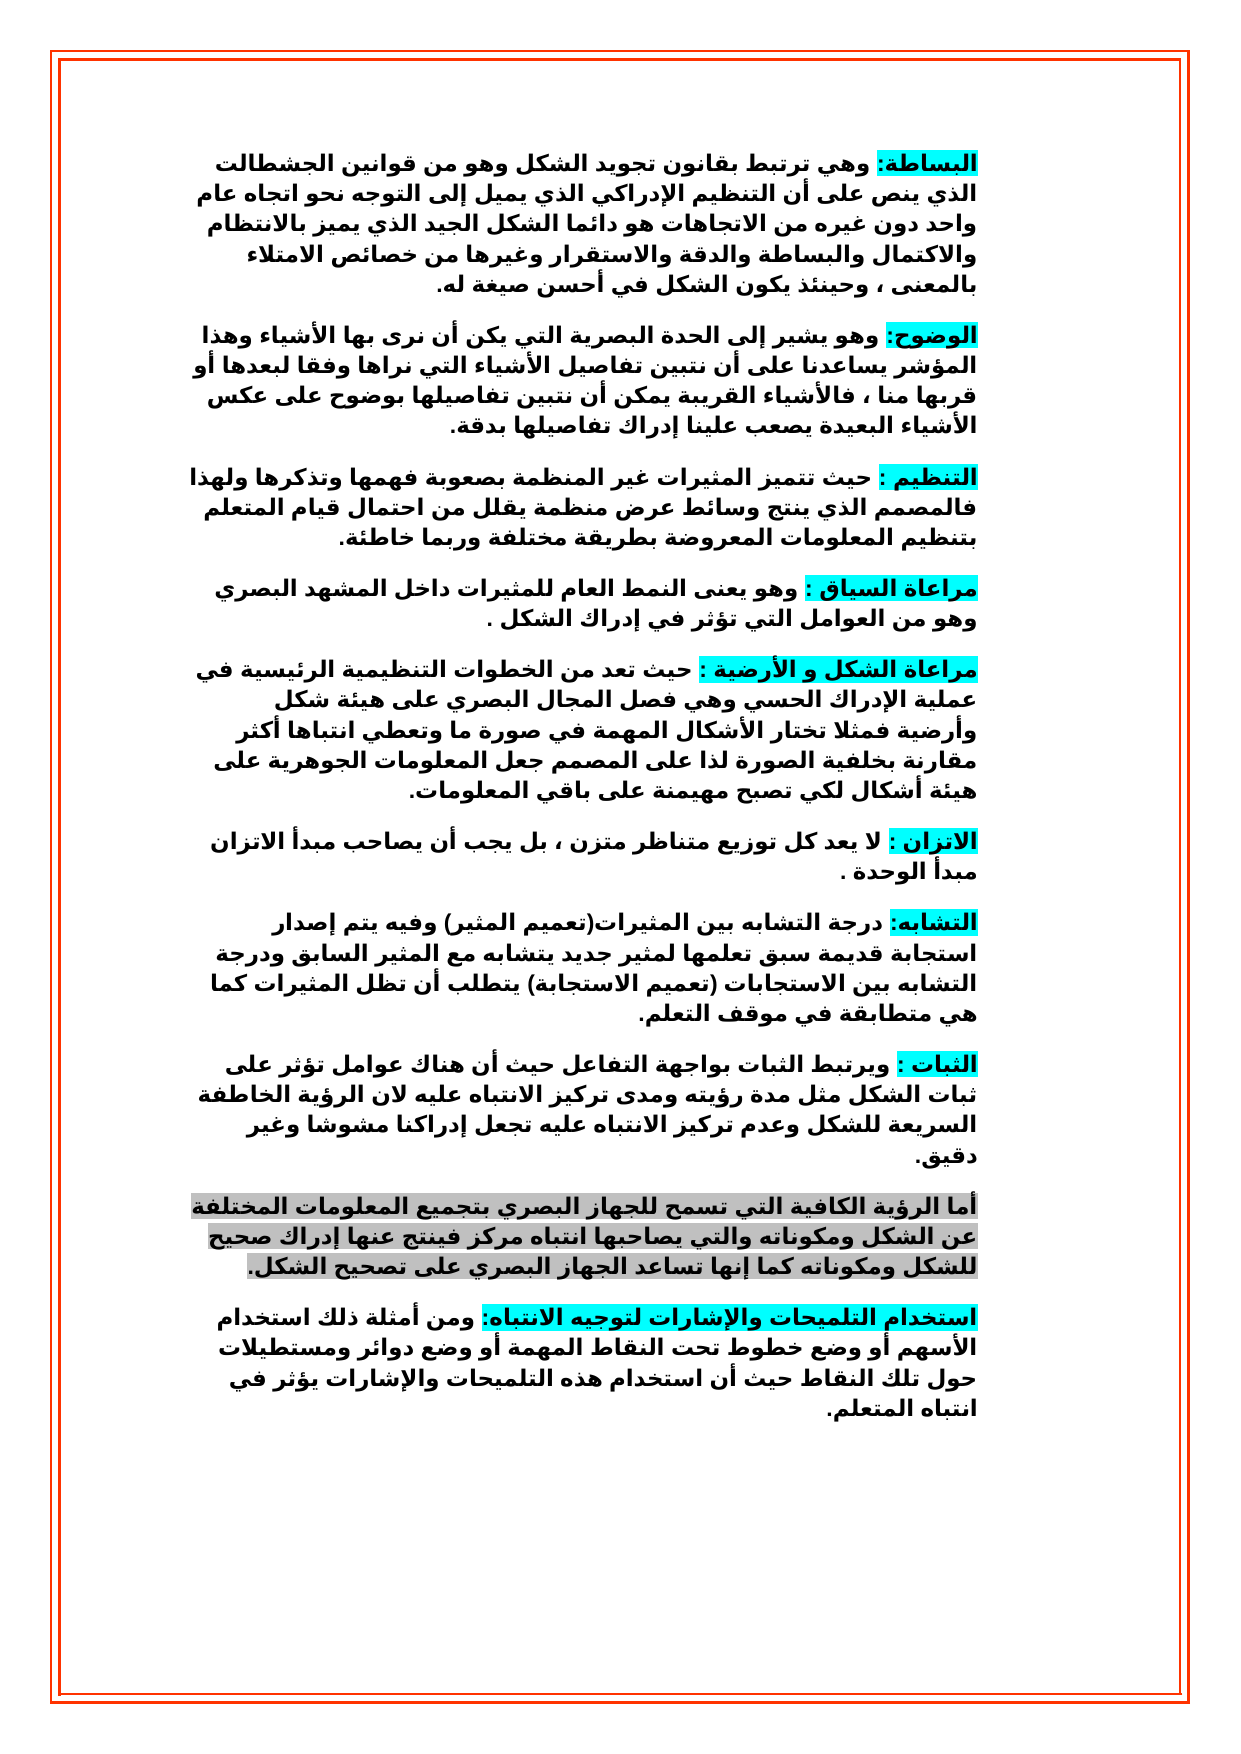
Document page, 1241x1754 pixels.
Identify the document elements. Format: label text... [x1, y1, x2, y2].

text الاتزان : لا يعد كل توزيع متناظر متزن ، بل يجب أن يصاحب مبدأ الاتزان مبدأ الوحدة . [187, 828, 978, 885]
text التنظيم : حيث تتميز المثيرات غير المنظمة بصعوبة فهمها وتذكرها ولهذا فالمصمم الذي ينتج وسائط عرض منظمة يقلل من احتمال قيام المتعلم بتنظيم المعلومات المعروضة بطريقة مختلفة وربما خاطئة. [187, 463, 978, 550]
text مراعاة الشكل و الأرضية : حيث تعد من الخطوات التنظيمية الرئيسية في عملية الإدراك الحسي وهي فصل المجال البصري على هيئة شكل وأرضية فمثلا تختار الأشكال المهمة في صورة ما وتعطي انتباها أكثر مقارنة بخلفية الصورة لذا على المصمم جعل المعلومات الجوهرية على هيئة أشكال لكي تصبح مهيمنة على باقي المعلومات. [187, 656, 978, 803]
text الوضوح: وهو يشير إلى الحدة البصرية التي يكن أن نرى بها الأشياء وهذا المؤشر يساعدنا على أن نتبين تفاصيل الأشياء التي نراها وفقا لبعدها أو قربها منا ، فالأشياء القريبة يمكن أن نتبين تفاصيلها بوضوح على عكس الأشياء البعيدة يصعب علينا إدراك تفاصيلها بدقة. [187, 322, 978, 439]
text البساطة: وهي ترتبط بقانون تجويد الشكل وهو من قوانين الجشطالت الذي ينص على أن التنظيم الإدراكي الذي يميل إلى التوجه نحو اتجاه عام واحد دون غيره من الاتجاهات هو دائما الشكل الجيد الذي يميز بالانتظام والاكتمال والبساطة والدقة والاستقرار وغيرها من خصائص الامتلاء بالمعنى ، وحينئذ يكون الشكل في أحسن صيغة له. [187, 150, 978, 297]
text التشابه: درجة التشابه بين المثيرات(تعميم المثير) وفيه يتم إصدار استجابة قديمة سبق تعلمها لمثير جديد يتشابه مع المثير السابق ودرجة التشابه بين الاستجابات (تعميم الاستجابة) يتطلب أن تظل المثيرات كما هي متطابقة في موقف التعلم. [187, 909, 978, 1026]
text أما الرؤية الكافية التي تسمح للجهاز البصري بتجميع المعلومات المختلفة عن الشكل ومكوناته والتي يصاحبها انتباه مركز فينتج عنها إدراك صحيح للشكل ومكوناته كما إنها تساعد الجهاز البصري على تصحيح الشكل. [187, 1193, 978, 1279]
text مراعاة السياق : وهو يعنى النمط العام للمثيرات داخل المشهد البصري وهو من العوامل التي تؤثر في إدراك الشكل . [187, 575, 978, 632]
text الثبات : ويرتبط الثبات بواجهة التفاعل حيث أن هناك عوامل تؤثر على ثبات الشكل مثل مدة رؤيته ومدى تركيز الانتباه عليه لان الرؤية الخاطفة السريعة للشكل وعدم تركيز الانتباه عليه تجعل إدراكنا مشوشا وغير دقيق. [187, 1051, 978, 1168]
text استخدام التلميحات والإشارات لتوجيه الانتباه: ومن أمثلة ذلك استخدام الأسهم أو وضع خطوط تحت النقاط المهمة أو وضع دوائر ومستطيلات حول تلك النقاط حيث أن استخدام هذه التلميحات والإشارات يؤثر في انتباه المتعلم. [187, 1304, 978, 1421]
